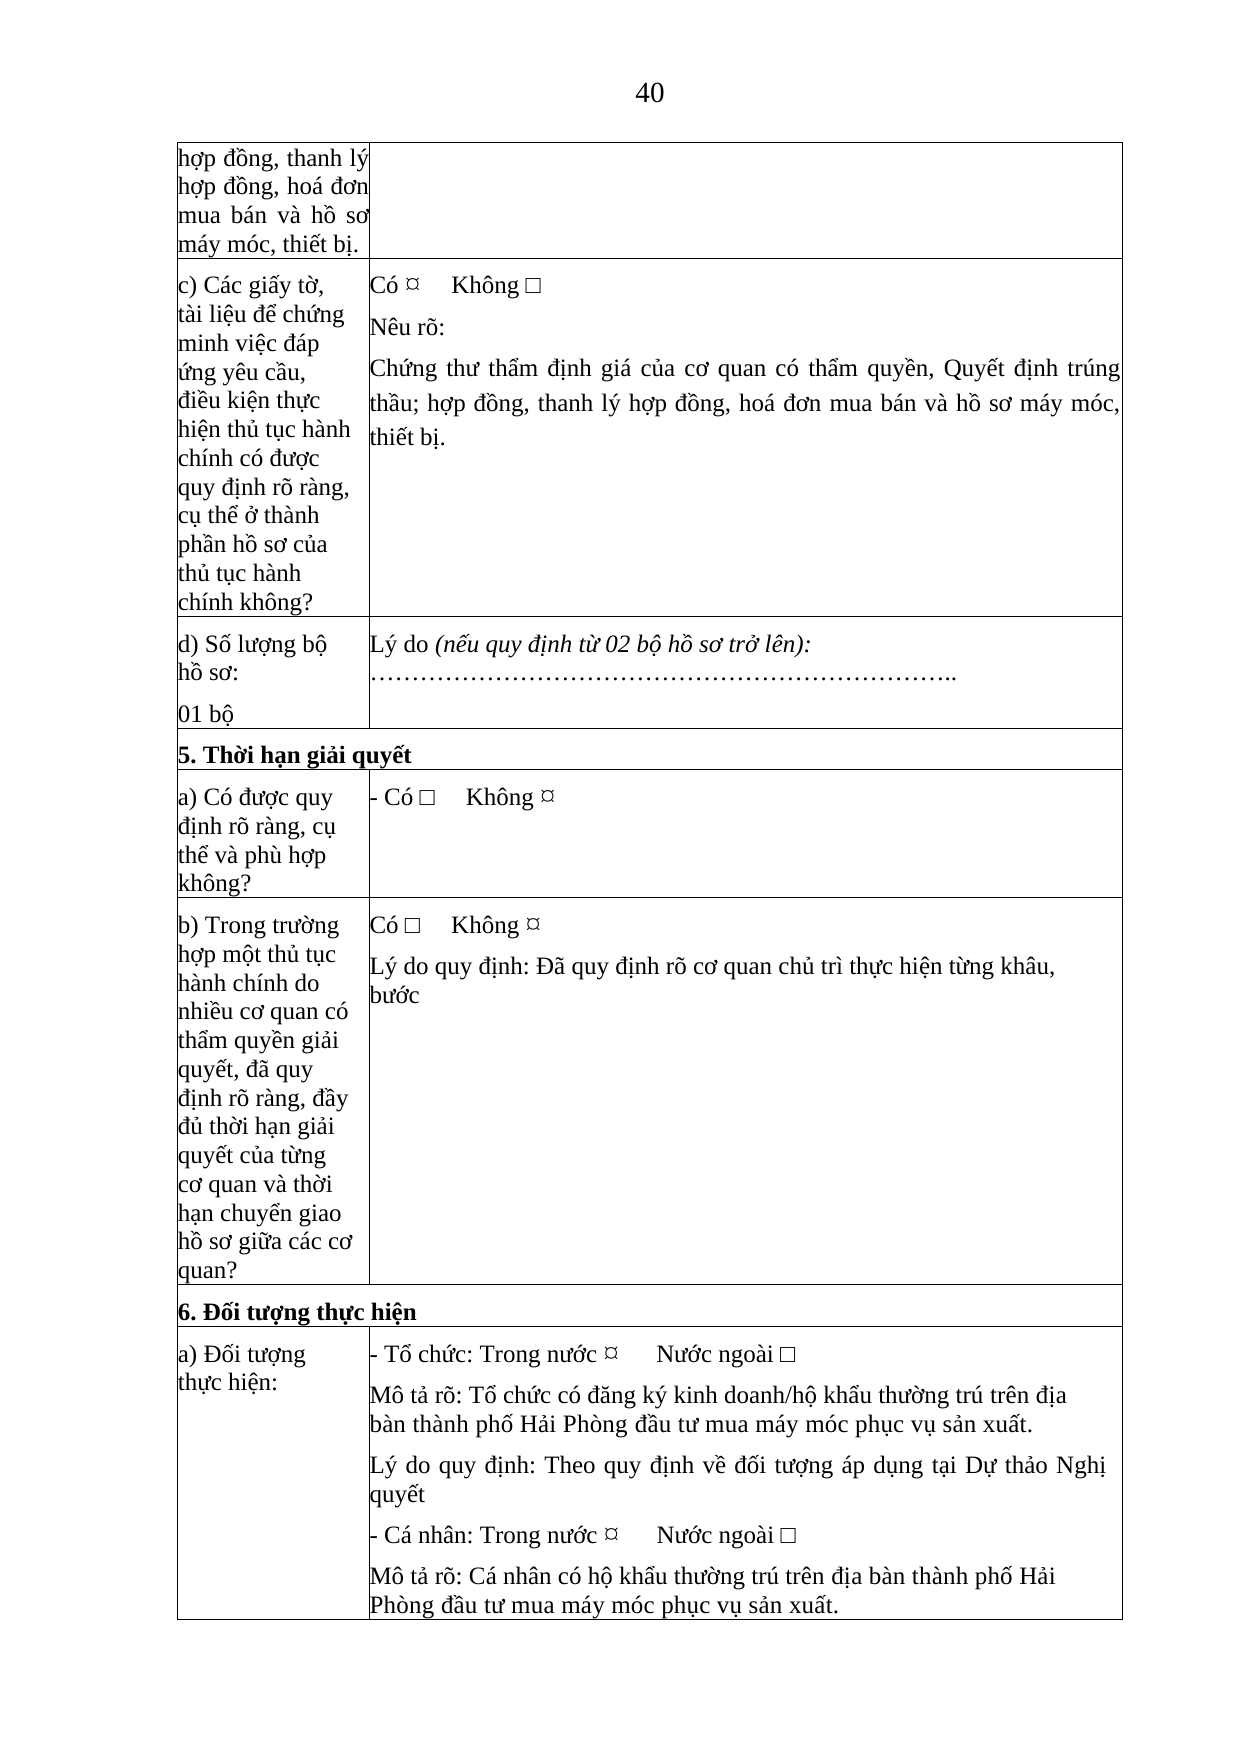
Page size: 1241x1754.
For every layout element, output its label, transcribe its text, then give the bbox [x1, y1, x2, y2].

table_cell Lý do (nếu quy định từ 02 bộ hồ sơ trở lên): …………………………………………………………….. [370, 617, 1122, 727]
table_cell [370, 143, 1122, 258]
table_cell c) Các giấy tờ, tài liệu để chứng minh việc đáp ứng yêu cầu, điều kiện thực hiện thủ tục hành chính có được quy định rõ ràng, cụ thể ở thành phần hồ sơ của thủ tục hành chính không? [178, 259, 369, 616]
table_cell Có Không □ Nêu rõ: Chứng thư thẩm định giá của cơ quan có thẩm quyền, Quyết định trúng thầu; hợp đồng, thanh lý hợp đồng, hoá đơn mua bán và hồ sơ máy móc, thiết bị. [370, 259, 1122, 616]
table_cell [370, 1327, 1122, 1619]
table_cell d) Số lượng bộ hồ sơ: 01 bộ [178, 617, 369, 727]
table_cell b) Trong trường hợp một thủ tục hành chính do nhiều cơ quan có thẩm quyền giải quyết, đã quy định rõ ràng, đầy đủ thời hạn giải quyết của từng cơ quan và thời hạn chuyển giao hồ sơ giữa các cơ quan? [178, 898, 369, 1284]
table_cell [178, 143, 369, 258]
table_cell 6. Đối tượng thực hiện [178, 1285, 1122, 1326]
table_cell - Có □ Không [370, 770, 1122, 897]
table_cell 5. Thời hạn giải quyết [178, 729, 1122, 769]
table_cell Có □ Không Lý do quy định: Đã quy định rõ cơ quan chủ trì thực hiện từng khâu, bước [370, 898, 1122, 1284]
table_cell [178, 1327, 369, 1619]
table_cell a) Có được quy định rõ ràng, cụ thể và phù hợp không? [178, 770, 369, 897]
